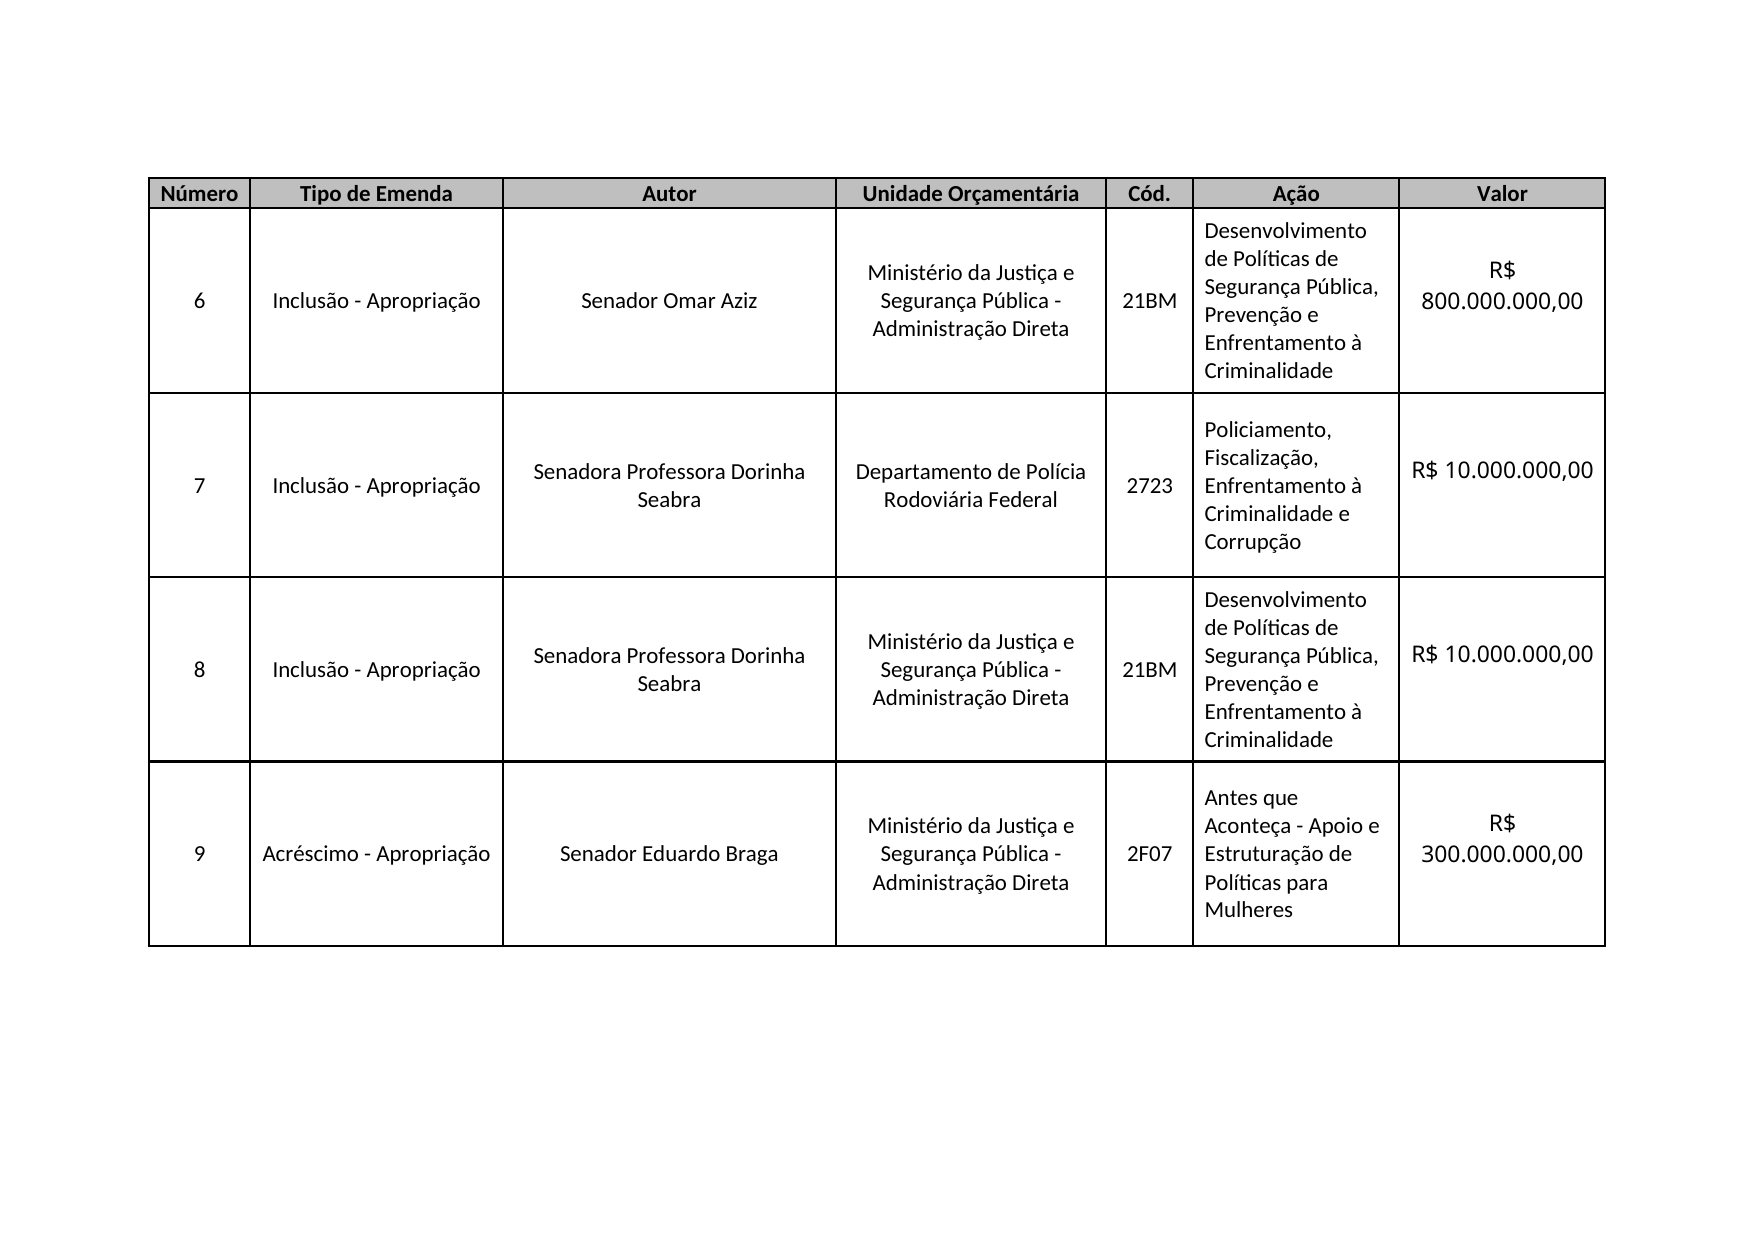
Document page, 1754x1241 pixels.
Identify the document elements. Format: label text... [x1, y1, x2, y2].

table_cell 2F07 [1107, 763, 1192, 945]
table_header Valor [1400, 179, 1604, 207]
table_cell 6 [150, 209, 249, 392]
table_header Tipo de Emenda [251, 179, 502, 207]
table_cell Acréscimo - Apropriação [251, 763, 502, 945]
table_header Cód. [1107, 179, 1192, 207]
table_cell 2723 [1107, 394, 1192, 576]
table_cell R$ 800.000.000,00 [1400, 209, 1604, 392]
table_cell 8 [150, 578, 249, 760]
table_cell Desenvolvimento de Políticas de Segurança Pública, Prevenção e Enfrentamento à Criminalidade [1194, 209, 1398, 392]
table_cell 7 [150, 394, 249, 576]
table_cell Senadora Professora Dorinha Seabra [504, 578, 835, 760]
table_header Ação [1194, 179, 1398, 207]
table_cell Antes que Aconteça - Apoio e Estruturação de Políticas para Mulheres [1194, 763, 1398, 945]
table_header Unidade Orçamentária [837, 179, 1105, 207]
table_cell Inclusão - Apropriação [251, 394, 502, 576]
table_header Autor [504, 179, 835, 207]
table_cell Senador Eduardo Braga [504, 763, 835, 945]
table_cell Inclusão - Apropriação [251, 578, 502, 760]
table_cell 21BM [1107, 578, 1192, 760]
table_cell Policiamento, Fiscalização, Enfrentamento à Criminalidade e Corrupção [1194, 394, 1398, 576]
table_cell Departamento de Polícia Rodoviária Federal [837, 394, 1105, 576]
table_cell Inclusão - Apropriação [251, 209, 502, 392]
table_header Número [150, 179, 249, 207]
table_cell Ministério da Justiça e Segurança Pública - Administração Direta [837, 578, 1105, 760]
table_cell Desenvolvimento de Políticas de Segurança Pública, Prevenção e Enfrentamento à Criminalidade [1194, 578, 1398, 760]
table_cell 21BM [1107, 209, 1192, 392]
table_cell R$ 300.000.000,00 [1400, 763, 1604, 945]
table_cell R$ 10.000.000,00 [1400, 394, 1604, 576]
table_cell Senadora Professora Dorinha Seabra [504, 394, 835, 576]
table_cell R$ 10.000.000,00 [1400, 578, 1604, 760]
table_cell Senador Omar Aziz [504, 209, 835, 392]
table_cell 9 [150, 763, 249, 945]
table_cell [837, 209, 1105, 392]
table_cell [837, 763, 1105, 945]
